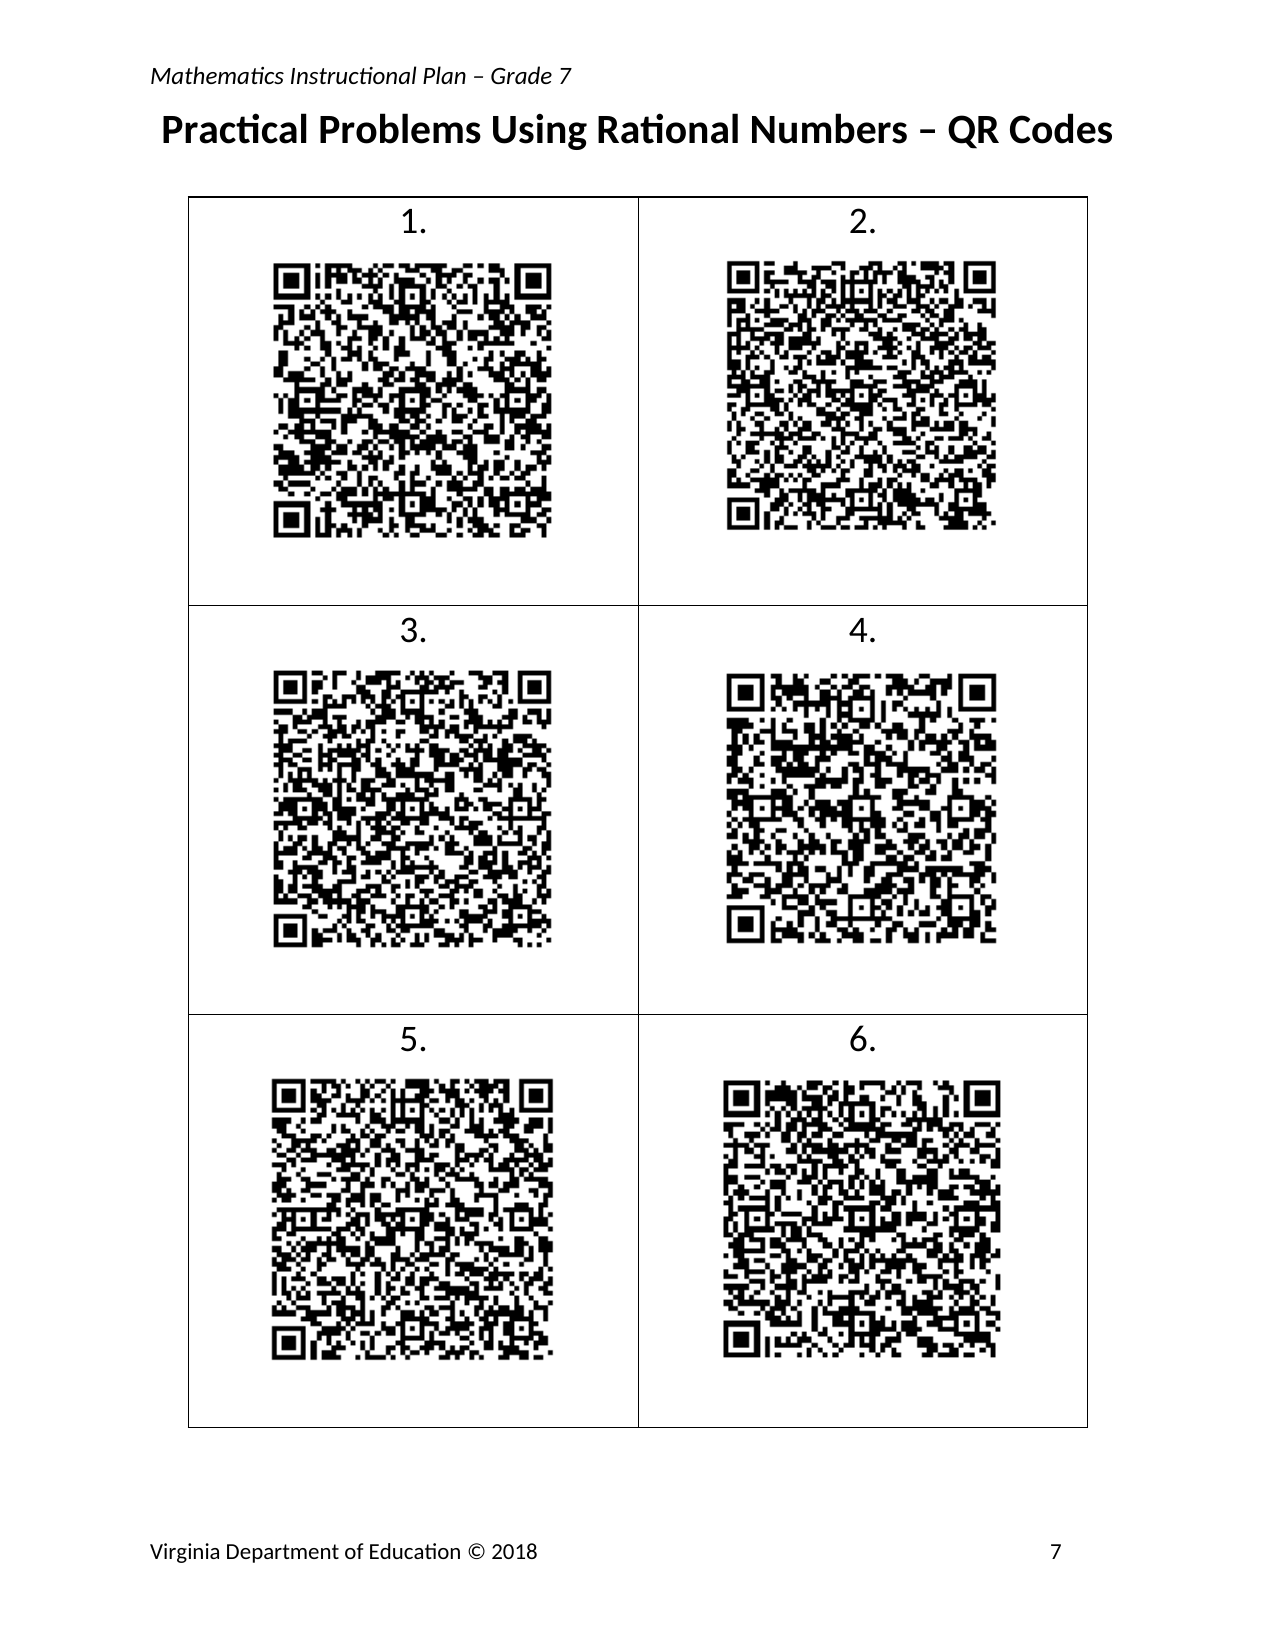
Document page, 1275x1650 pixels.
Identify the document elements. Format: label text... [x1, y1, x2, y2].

picture [709, 243, 1016, 550]
picture [705, 652, 1020, 967]
picture [255, 652, 572, 968]
table_cell 3. [189, 606, 638, 1014]
picture [703, 1060, 1023, 1380]
table_cell 6. [639, 1015, 1087, 1427]
table_header 2. [639, 198, 1087, 605]
picture [253, 243, 574, 560]
table_cell 5. [189, 1015, 638, 1427]
picture [253, 1060, 574, 1381]
table_header 1. [189, 198, 638, 605]
text Practical Problems Using Rational Numbers – QR Codes [150, 103, 1125, 154]
table_cell 4. [639, 606, 1087, 1014]
